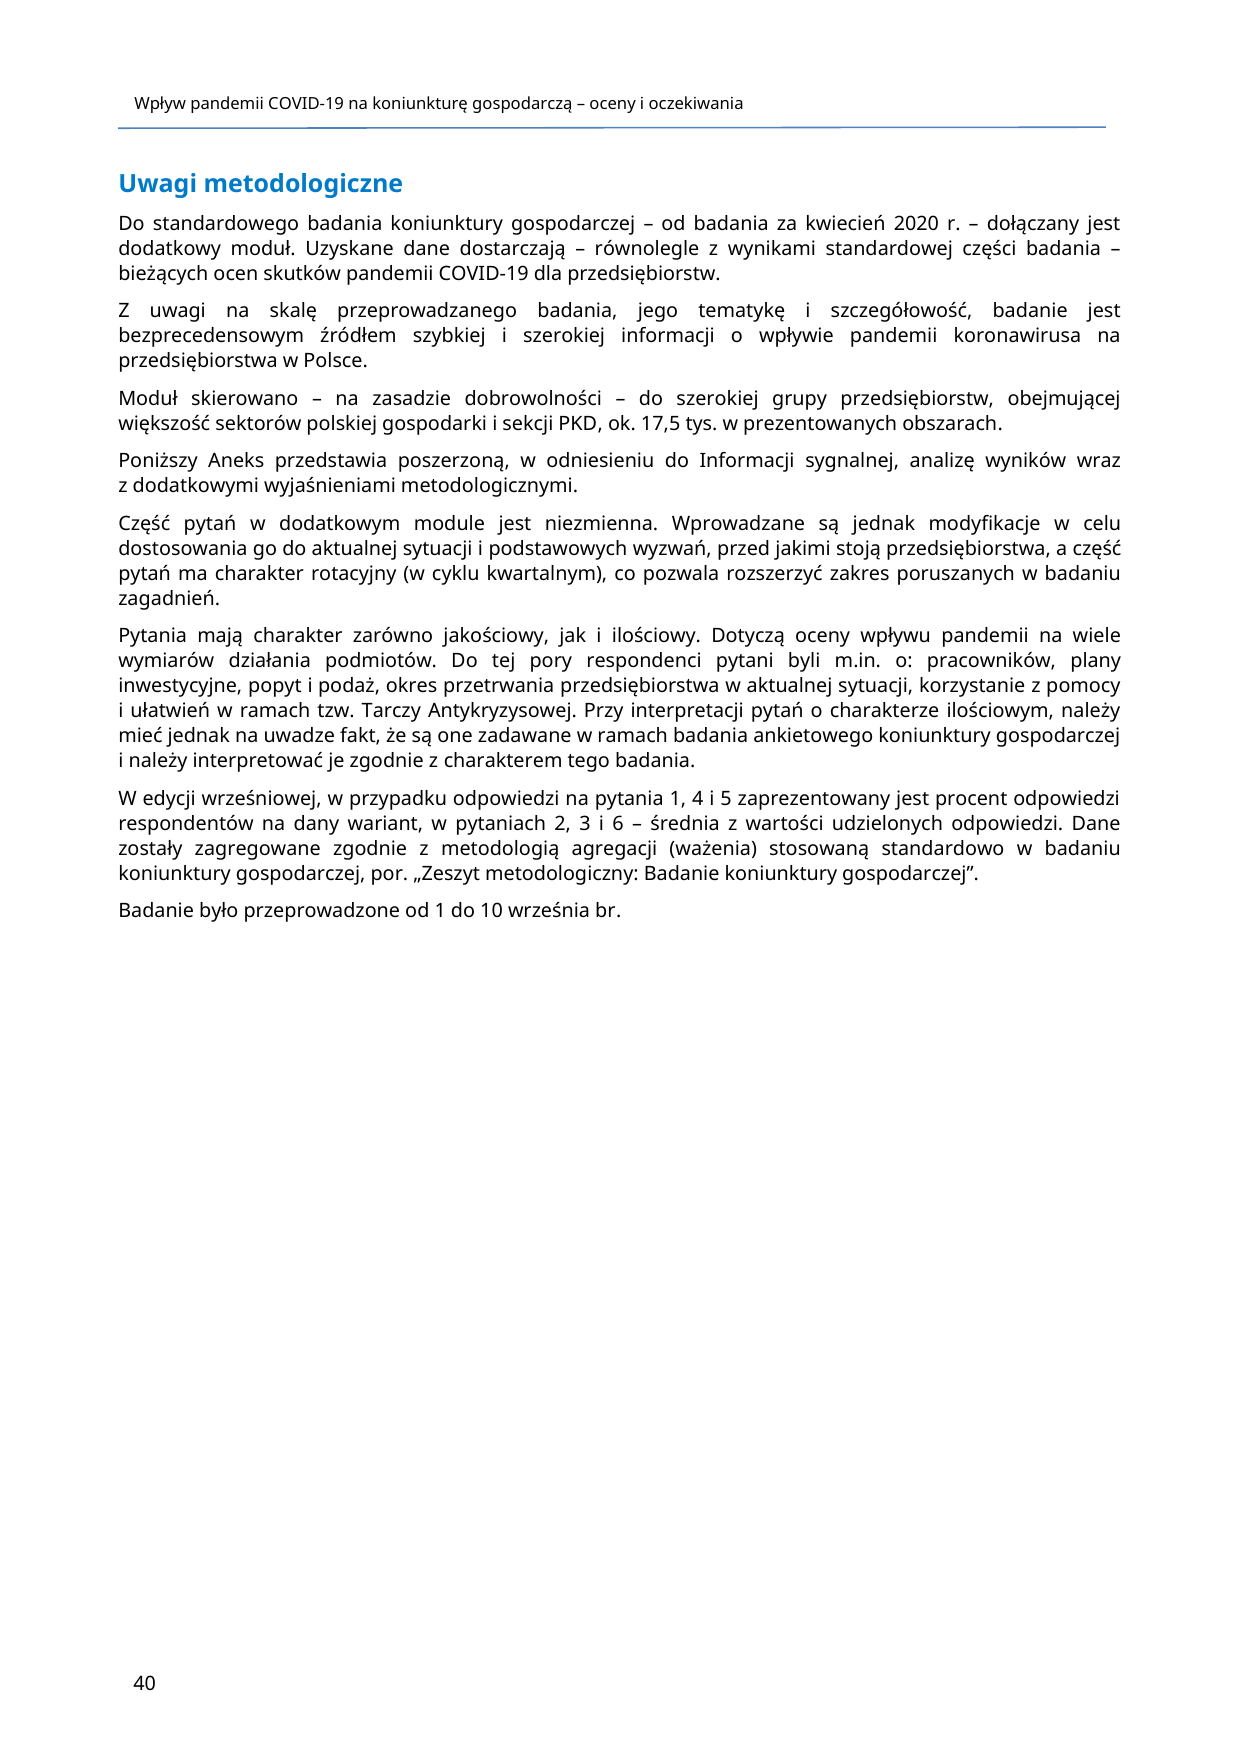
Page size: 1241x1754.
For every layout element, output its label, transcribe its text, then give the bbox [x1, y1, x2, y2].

text Badanie było przeprowadzone od 1 do 10 września br. [118, 898, 1122, 923]
subtitle Uwagi metodologiczne [118, 173, 1122, 198]
text Pytania mają charakter zarówno jakościowy, jak i ilościowy. Dotyczą oceny wpływu pandemii na wiele wymiarów działania podmiotów. Do tej pory respondenci pytani byli m.in. o: pracowników, plany inwestycyjne, popyt i podaż, okres przetrwania przedsiębiorstwa w aktualnej sytuacji, korzystanie z pomocy i ułatwień w ramach tzw. Tarczy Antykryzysowej. Przy interpretacji pytań o charakterze ilościowym, należy mieć jednak na uwadze fakt, że są one zadawane w ramach badania ankietowego koniunktury gospodarczej i należy interpretować je zgodnie z charakterem tego badania. [118, 623, 1122, 773]
text Moduł skierowano – na zasadzie dobrowolności – do szerokiej grupy przedsiębiorstw, obejmującej większość sektorów polskiej gospodarki i sekcji PKD, ok. 17,5 tys. w prezentowanych obszarach. [118, 385, 1122, 435]
text Z uwagi na skalę przeprowadzanego badania, jego tematykę i szczegółowość, badanie jest bezprecedensowym źródłem szybkiej i szerokiej informacji o wpływie pandemii koronawirusa na przedsiębiorstwa w Polsce. [118, 298, 1122, 373]
text Część pytań w dodatkowym module jest niezmienna. Wprowadzane są jednak modyfikacje w celu dostosowania go do aktualnej sytuacji i podstawowych wyzwań, przed jakimi stoją przedsiębiorstwa, a część pytań ma charakter rotacyjny (w cyklu kwartalnym), co pozwala rozszerzyć zakres poruszanych w badaniu zagadnień. [118, 510, 1122, 610]
text Do standardowego badania koniunktury gospodarczej – od badania za kwiecień 2020 r. – dołączany jest dodatkowy moduł. Uzyskane dane dostarczają – równolegle z wynikami standardowej części badania – bieżących ocen skutków pandemii COVID-19 dla przedsiębiorstw. [118, 210, 1122, 285]
text Poniższy Aneks przedstawia poszerzoną, w odniesieniu do Informacji sygnalnej, analizę wyników wraz z dodatkowymi wyjaśnieniami metodologicznymi. [118, 448, 1122, 498]
text W edycji wrześniowej, w przypadku odpowiedzi na pytania 1, 4 i 5 zaprezentowany jest procent odpowiedzi respondentów na dany wariant, w pytaniach 2, 3 i 6 – średnia z wartości udzielonych odpowiedzi. Dane zostały zagregowane zgodnie z metodologią agregacji (ważenia) stosowaną standardowo w badaniu koniunktury gospodarczej, por. „Zeszyt metodologiczny: Badanie koniunktury gospodarczej”. [118, 785, 1122, 885]
